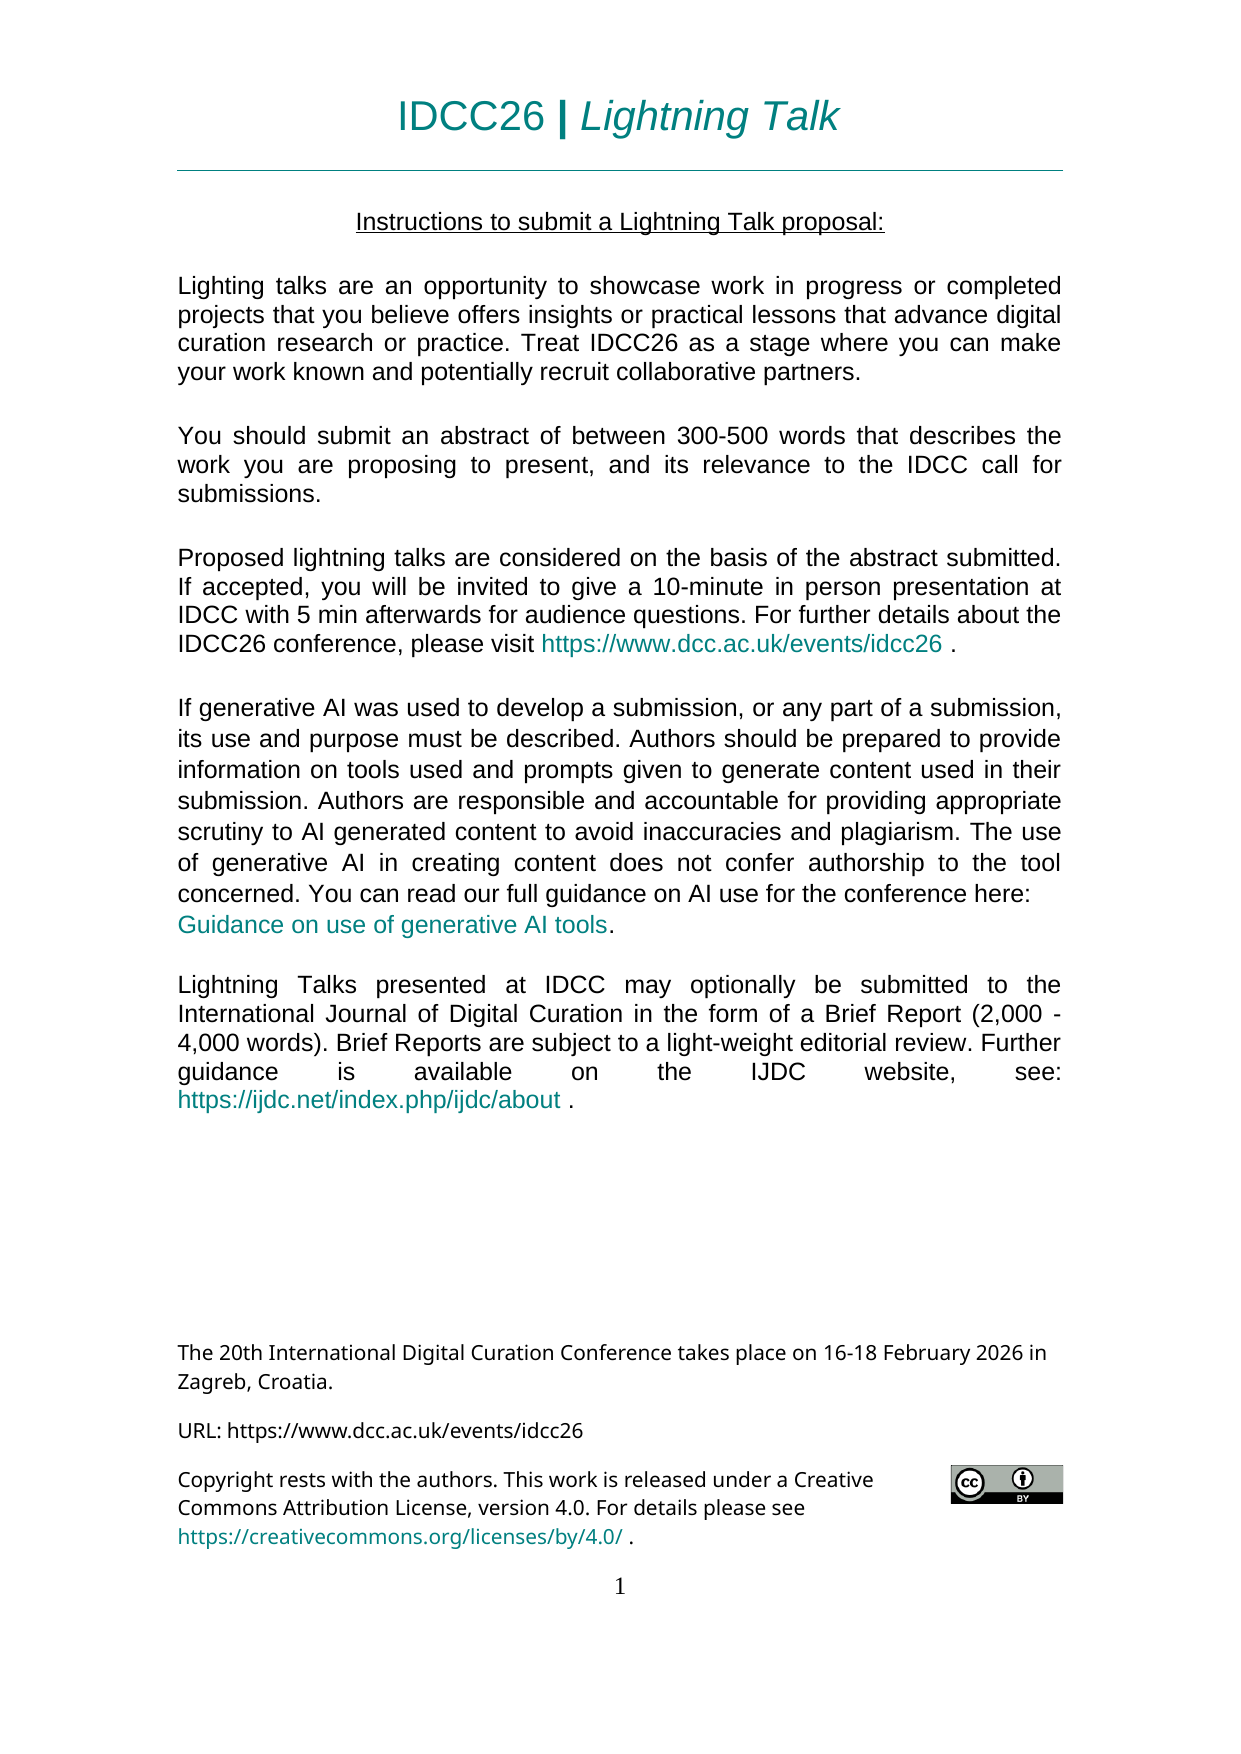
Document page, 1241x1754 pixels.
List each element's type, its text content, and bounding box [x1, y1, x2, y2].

title Instructions to submit a Lightning Talk proposal: [177, 207, 1063, 236]
text If generative AI was used to develop a submission, or any part of a submission, its use and purpose must be described. Authors should be prepared to provide information on tools used and prompts given to generate content used in their submission. Authors are responsible and accountable for providing appropriate scrutiny to AI generated content to avoid inaccuracies and plagiarism. The use of generative AI in creating content does not confer authorship to the tool concerned. You can read our full guidance on AI use for the conference here: [177, 693, 1063, 908]
text Lightning Talks presented at IDCC may optionally be submitted to the International Journal of Digital Curation in the form of a Brief Report (2,000 - 4,000 words). Brief Reports are subject to a light-weight editorial review. Further guidance is available on the IJDC website, see: https://ijdc.net/index.php/ijdc/about . [177, 970, 1063, 1114]
title Lighting talks are an opportunity to showcase work in progress or completed projects that you believe offers insights or practical lessons that advance digital curation research or practice. Treat IDCC26 as a stage where you can make your work known and potentially recruit collaborative partners. [177, 271, 1063, 386]
picture [950, 1465, 1064, 1504]
title Proposed lightning talks are considered on the basis of the abstract submitted. If accepted, you will be invited to give a 10-minute in person presentation at IDCC with 5 min afterwards for audience questions. For further details about the IDCC26 conference, please visit https://www.dcc.ac.uk/events/idcc26 . [177, 543, 1063, 658]
title You should submit an abstract of between 300-500 words that describes the work you are proposing to present, and its relevance to the IDCC call for submissions. [177, 421, 1063, 508]
text Guidance on use of generative AI tools. [177, 911, 1063, 939]
